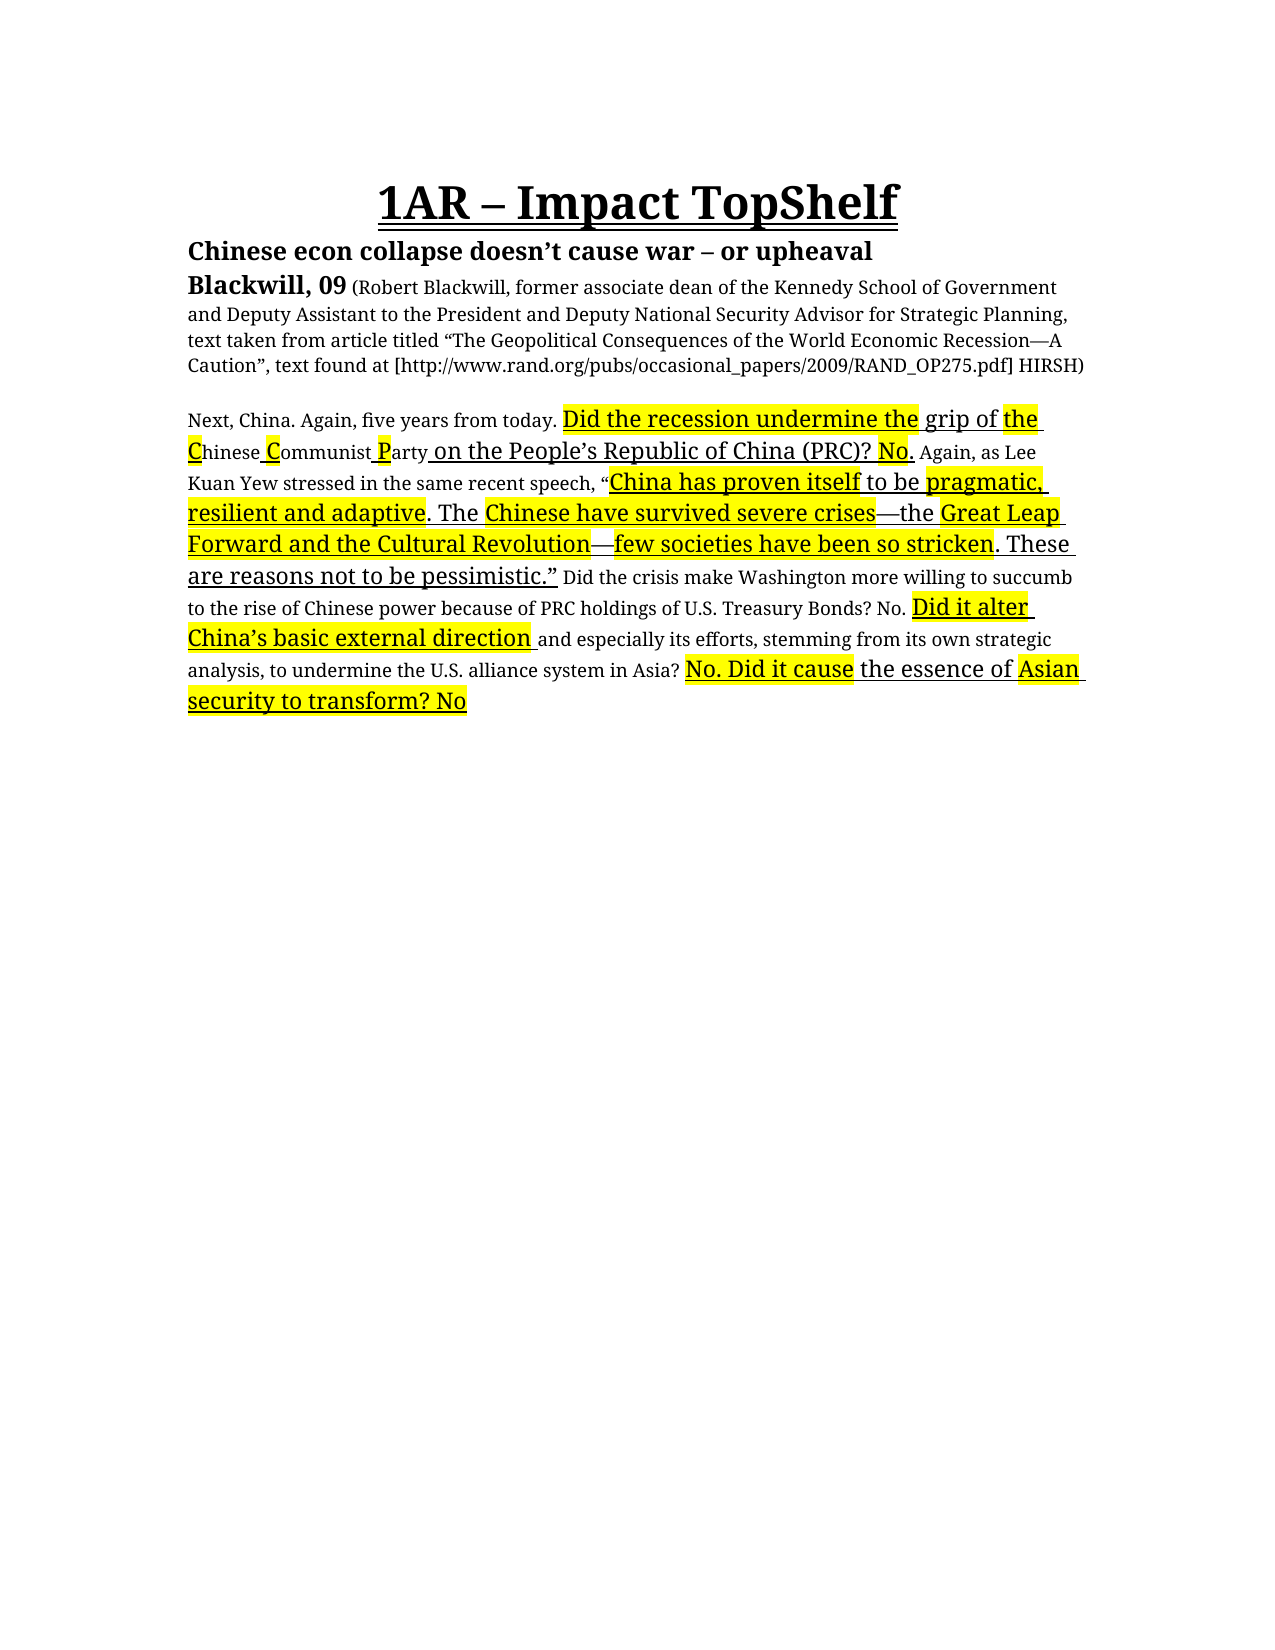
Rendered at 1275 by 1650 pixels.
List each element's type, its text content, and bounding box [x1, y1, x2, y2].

text Chinese econ collapse doesn’t cause war – or upheaval [187, 233, 1087, 267]
text Blackwill, 09 (Robert Blackwill, former associate dean of the Kennedy School of Government and Deputy Assistant to the President and Deputy National Security Advisor for Strategic Planning, text taken from article titled “The Geopolitical Consequences of the World Economic Recession—A Caution”, text found at [http://www.rand.org/pubs/occasional_papers/2009/RAND_OP275.pdf] HIRSH) [187, 267, 1087, 378]
text Next, China. Again, five years from today. Did the recession undermine the grip of the Chinese Communist Party on the People’s Republic of China (PRC)? No. Again, as Lee Kuan Yew stressed in the same recent speech, “China has proven itself to be pragmatic, resilient and adaptive. The Chinese have survived severe crises—the Great Leap Forward and the Cultural Revolution—few societies have been so stricken. These are reasons not to be pessimistic.” Did the crisis make Washington more willing to succumb to the rise of Chinese power because of PRC holdings of U.S. Treasury Bonds? No. Did it alter China’s basic external direction and especially its efforts, stemming from its own strategic analysis, to undermine the U.S. alliance system in Asia? No. Did it cause the essence of Asian security to transform? No [187, 403, 1087, 716]
subtitle 1AR – Impact TopShelf [187, 171, 1087, 233]
